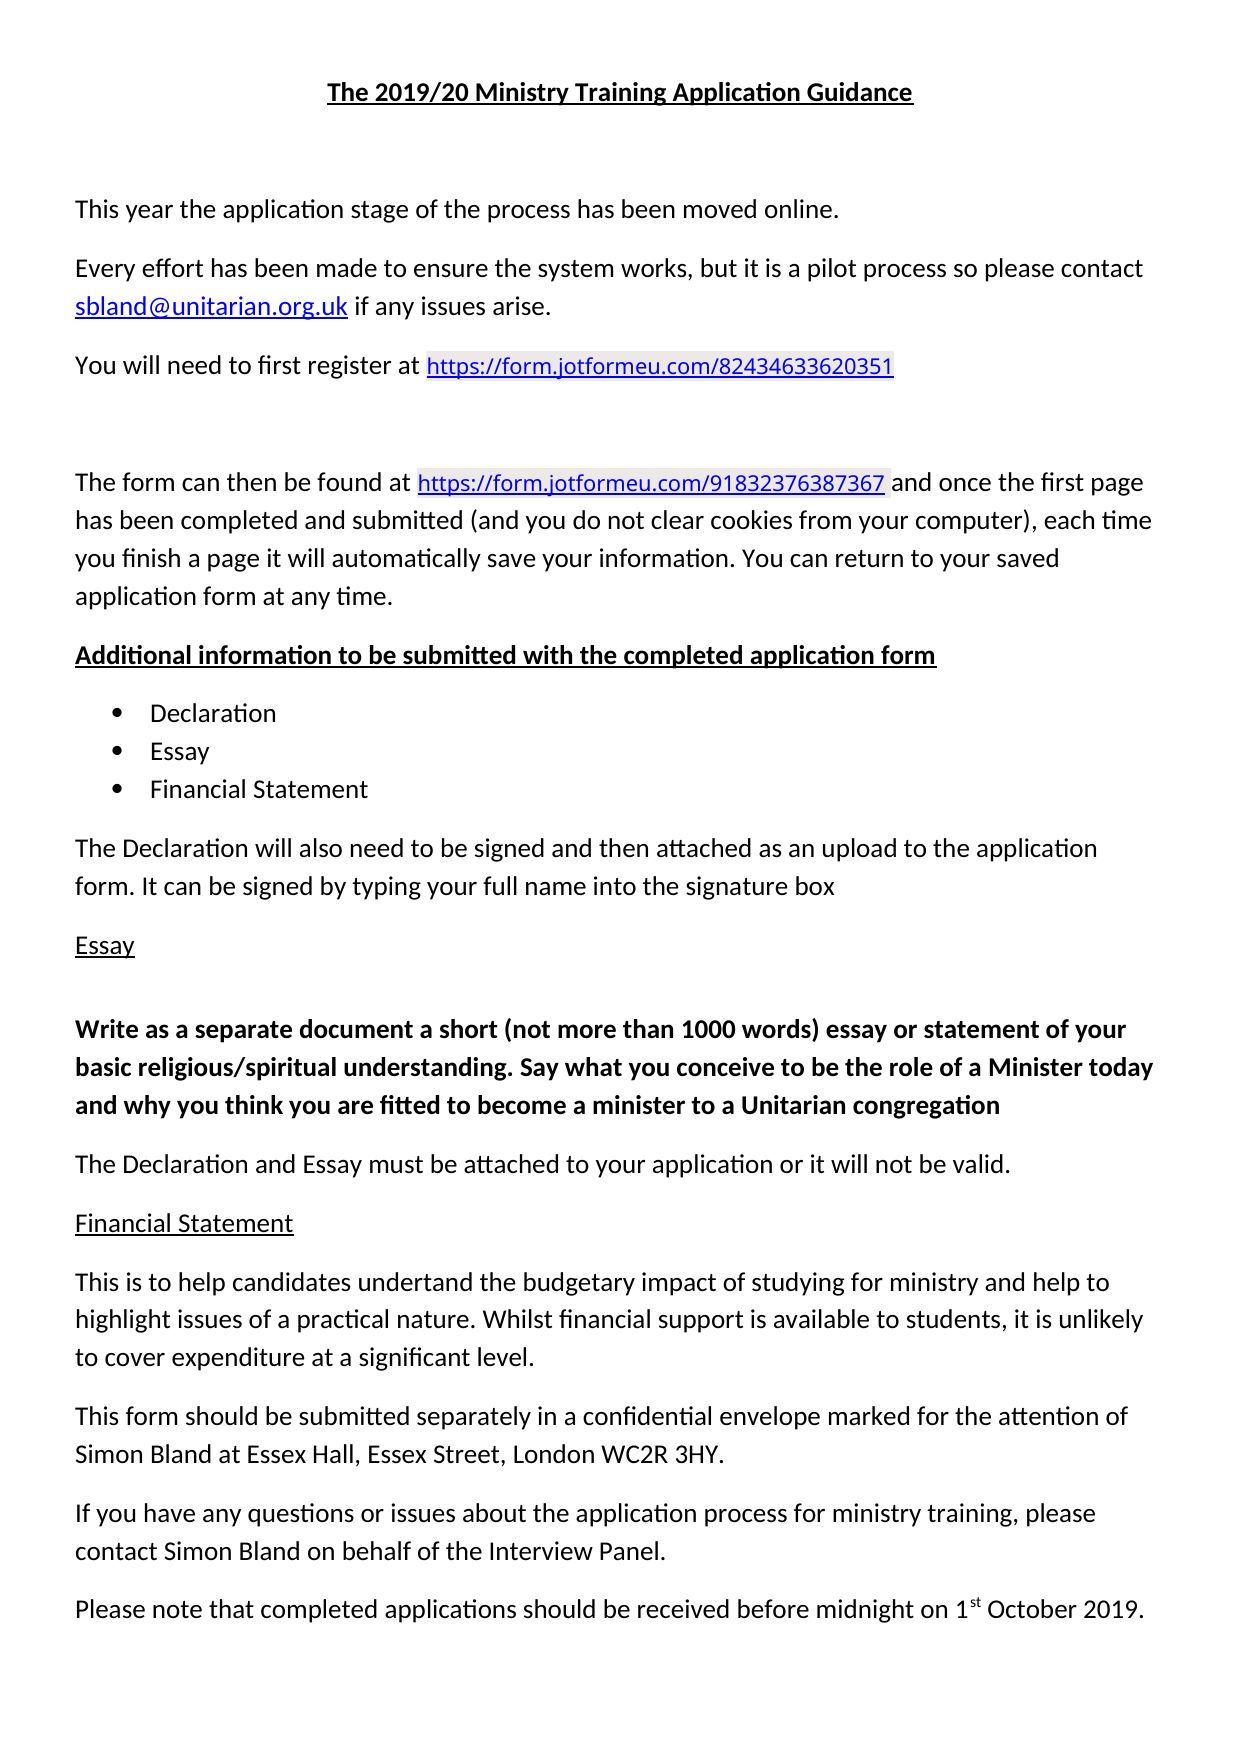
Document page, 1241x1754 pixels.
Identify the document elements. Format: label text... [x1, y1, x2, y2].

text Please note that completed applications should be received before midnight on 1st October 2019. [75, 1593, 1165, 1626]
text If you have any questions or issues about the application process for ministry training, please contact Simon Bland on behalf of the Interview Panel. [75, 1496, 1165, 1567]
text This form should be submitted separately in a confidential envelope marked for the attention of Simon Bland at Essex Hall, Essex Street, London WC2R 3HY. [75, 1399, 1165, 1470]
text Every effort has been made to ensure the system works, but it is a pilot process so please contact sbland@unitarian.org.uk if any issues arise. [75, 251, 1165, 322]
text This year the application stage of the process has been moved online. [75, 192, 1165, 226]
text Additional information to be submitted with the completed application form [75, 638, 1165, 671]
text Essay [75, 928, 1165, 961]
list Essay [112, 734, 1165, 768]
text The form can then be found at https://form.jotformeu.com/91832376387367 and once the first page has been completed and submitted (and you do not clear cookies from your computer), each time you finish a page it will automatically save your information. You can return to your saved application form at any time. [75, 465, 1165, 612]
list Declaration [112, 697, 1165, 730]
text The Declaration will also need to be signed and then attached as an upload to the application form. It can be signed by typing your full name into the signature box [75, 831, 1165, 902]
list Financial Statement [112, 772, 1165, 806]
text The Declaration and Essay must be attached to your application or it will not be valid. [75, 1147, 1165, 1180]
text You will need to first register at https://form.jotformeu.com/82434633620351 [75, 348, 1165, 381]
text The 2019/20 Ministry Training Application Guidance [75, 75, 1165, 108]
text Write as a separate document a short (not more than 1000 words) essay or statement of your basic religious/spiritual understanding. Say what you conceive to be the role of a Minister today and why you think you are fitted to become a minister to a Unitarian congregation [75, 1013, 1165, 1122]
text This is to help candidates undertand the budgetary impact of studying for ministry and help to highlight issues of a practical nature. Whilst financial support is available to students, it is unlikely to cover expenditure at a significant level. [75, 1265, 1165, 1374]
text Financial Statement [75, 1206, 1165, 1239]
